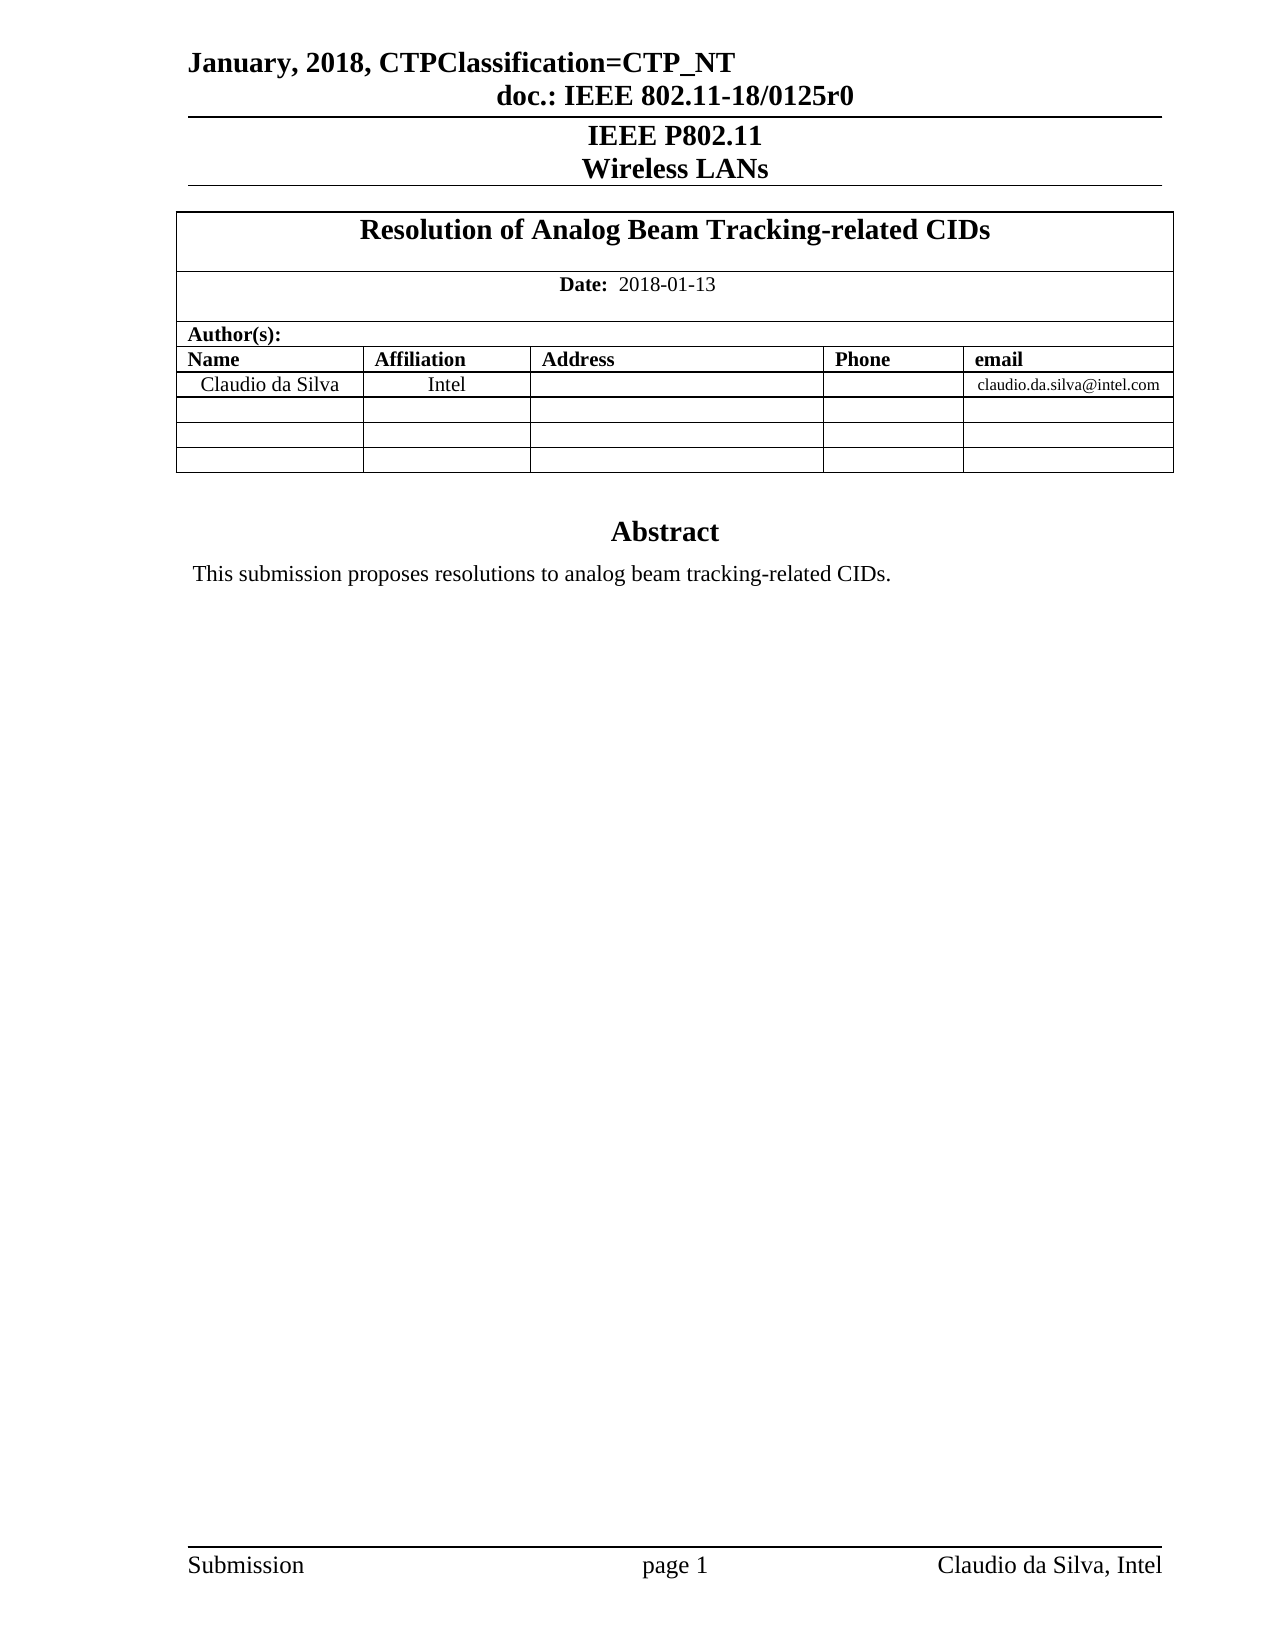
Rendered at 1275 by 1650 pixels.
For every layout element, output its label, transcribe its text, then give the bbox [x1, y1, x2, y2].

table_cell [531, 423, 823, 447]
table_cell [177, 398, 363, 422]
table_cell [964, 398, 1173, 422]
table_header Resolution of Analog Beam Tracking-related CIDs [177, 213, 1173, 271]
table_cell [364, 398, 530, 422]
table_cell claudio.da.silva@intel.com [964, 373, 1173, 396]
table_cell [364, 448, 530, 472]
table_cell Intel [364, 373, 530, 396]
table_cell email [964, 347, 1173, 371]
table_cell [964, 448, 1173, 472]
table_cell Name [177, 347, 363, 371]
table_cell Address [531, 347, 823, 371]
table_cell [531, 448, 823, 472]
table_cell [964, 423, 1173, 447]
table_cell [824, 448, 963, 472]
table_cell Claudio da Silva [177, 373, 363, 396]
table_cell [824, 398, 963, 422]
table_cell [531, 373, 823, 396]
table_cell [177, 423, 363, 447]
table_cell [364, 423, 530, 447]
table_cell [824, 423, 963, 447]
table_cell Affiliation [364, 347, 530, 371]
table_cell [531, 398, 823, 422]
table_cell Date: 2018-01-13 [177, 272, 1173, 321]
table_cell [824, 373, 963, 396]
table_cell Author(s): [177, 322, 1173, 346]
text IEEE P802.11 Wireless LANs [187, 118, 1162, 186]
table_cell [177, 448, 363, 472]
table_cell Phone [824, 347, 963, 371]
